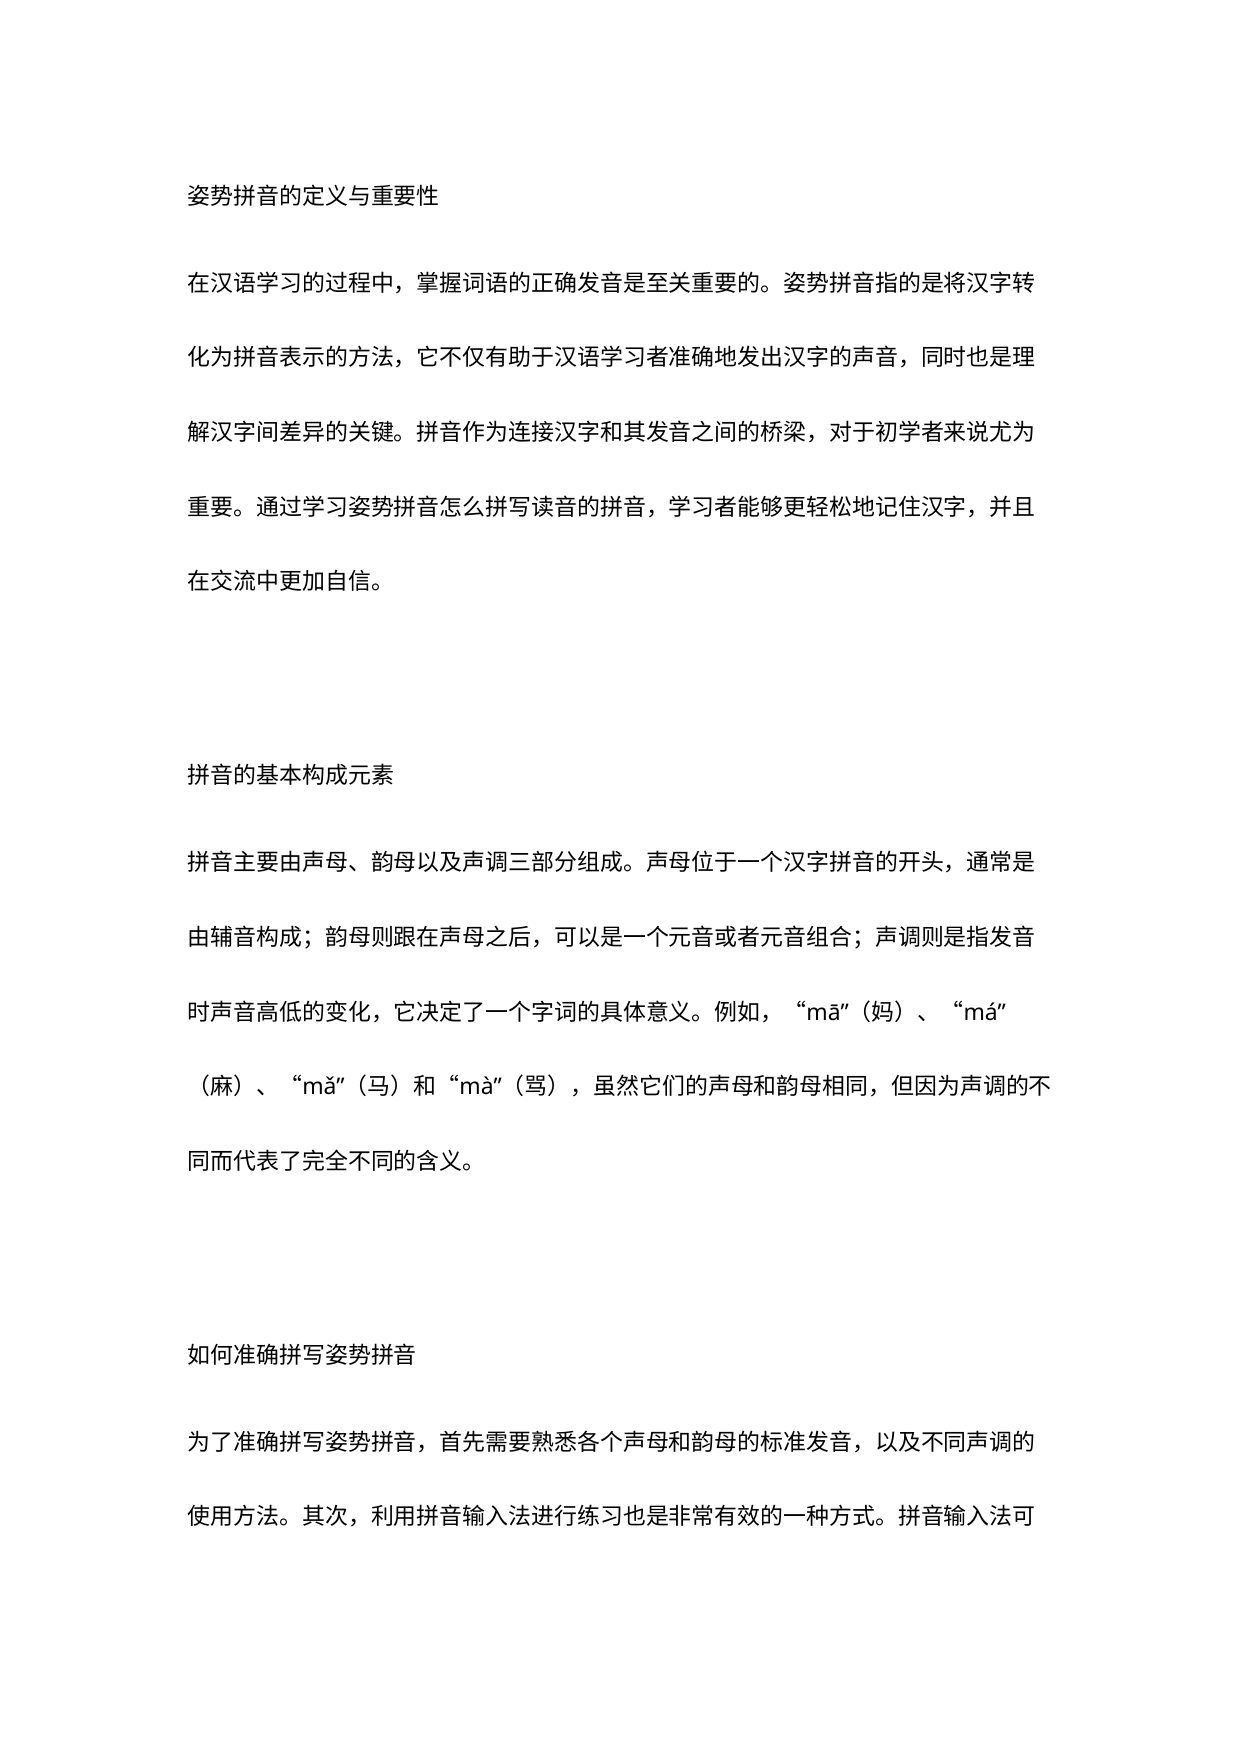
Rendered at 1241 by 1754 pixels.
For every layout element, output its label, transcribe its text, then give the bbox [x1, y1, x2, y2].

text 如何准确拼写姿势拼音 [187, 1321, 1053, 1386]
text 拼音的基本构成元素 [187, 742, 1053, 807]
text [187, 1408, 1053, 1547]
text 姿势拼音的定义与重要性 [187, 162, 1053, 227]
text 在汉语学习的过程中，掌握词语的正确发音是至关重要的。姿势拼音指的是将汉字转化为拼音表示的方法，它不仅有助于汉语学习者准确地发出汉字的声音，同时也是理解汉字间差异的关键。拼音作为连接汉字和其发音之间的桥梁，对于初学者来说尤为重要。通过学习姿势拼音怎么拼写读音的拼音，学习者能够更轻松地记住汉字，并且在交流中更加自信。 [187, 248, 1053, 612]
text 拼音主要由声母、韵母以及声调三部分组成。声母位于一个汉字拼音的开头，通常是由辅音构成；韵母则跟在声母之后，可以是一个元音或者元音组合；声调则是指发音时声音高低的变化，它决定了一个字词的具体意义。例如，“mā”（妈）、“má”（麻）、“mǎ”（马）和“mà”（骂），虽然它们的声母和韵母相同，但因为声调的不同而代表了完全不同的含义。 [187, 828, 1053, 1192]
